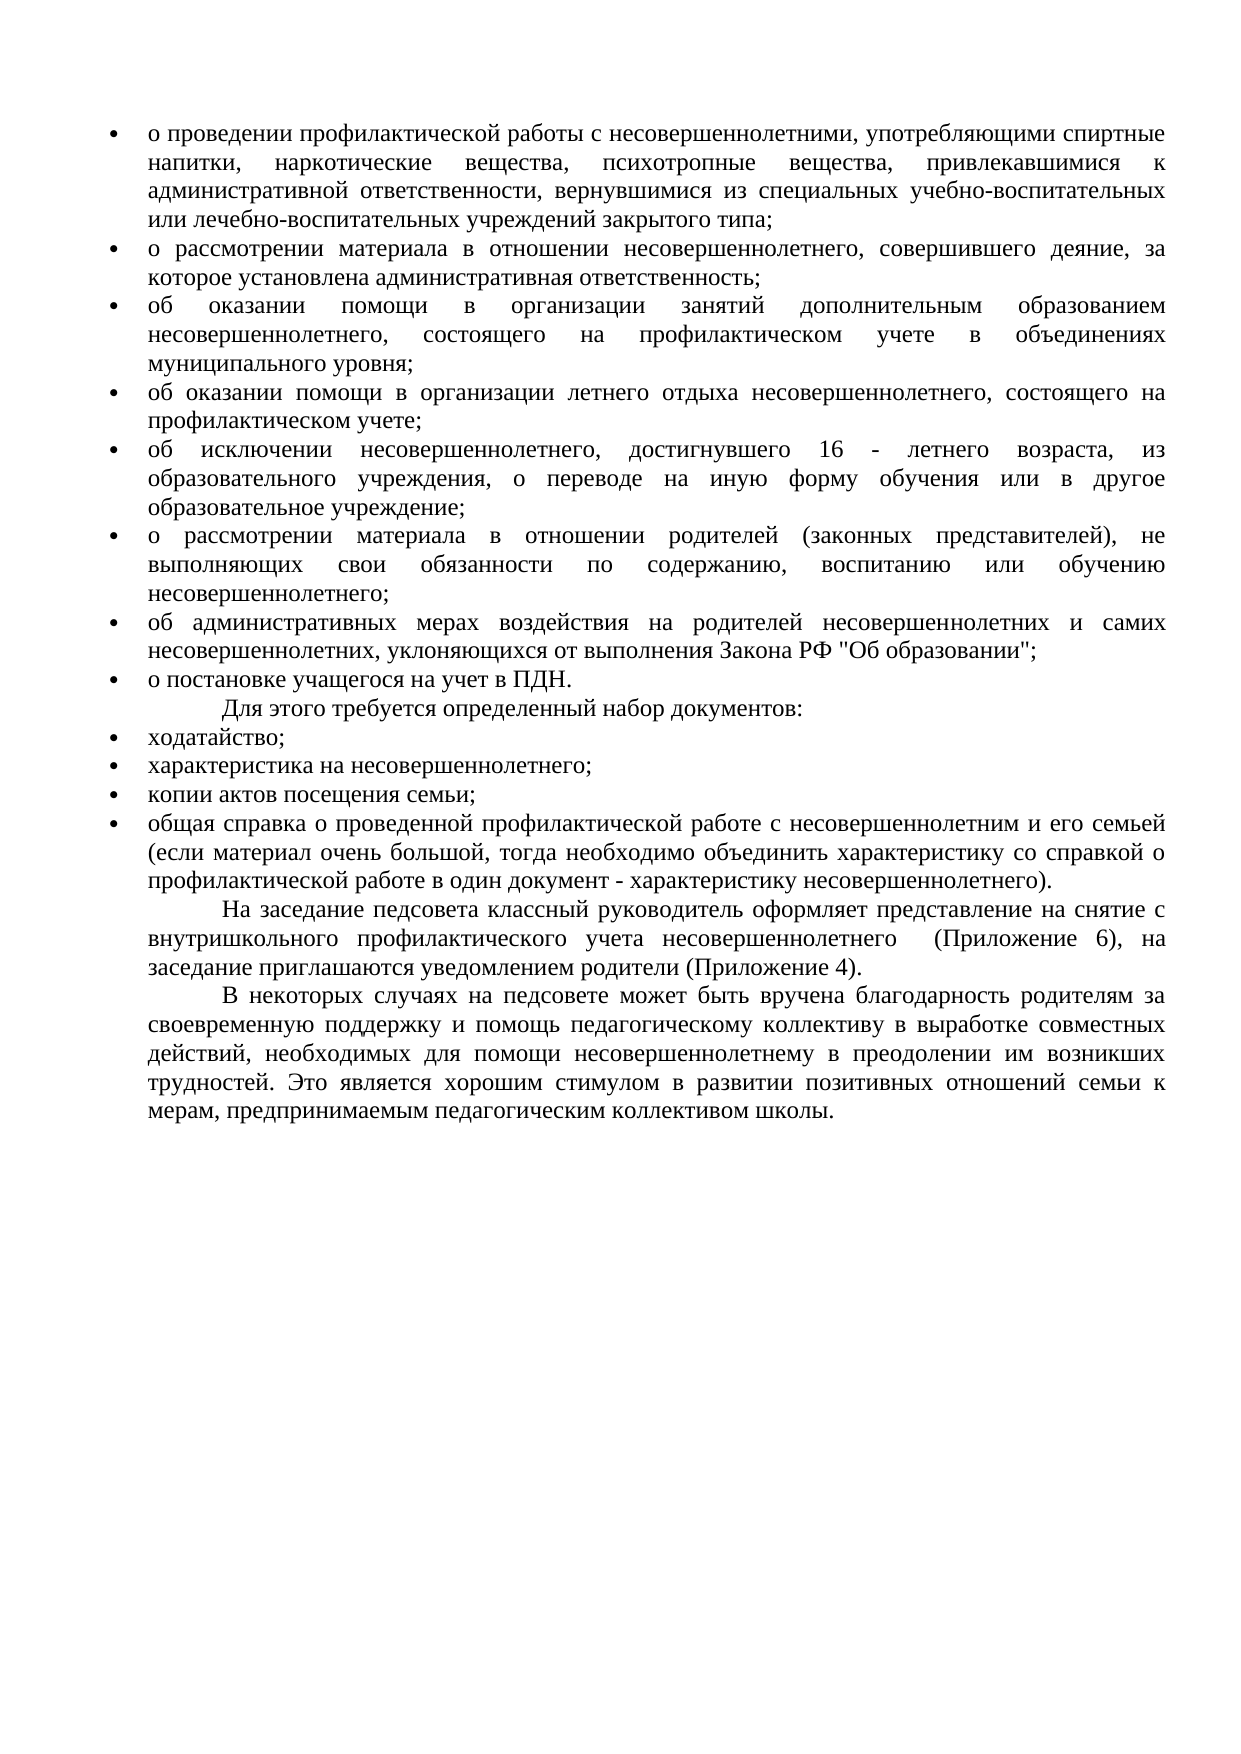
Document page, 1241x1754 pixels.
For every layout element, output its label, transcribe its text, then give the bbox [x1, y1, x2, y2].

list об оказании помощи в организации летнего отдыха несовершеннолетнего, состоящего на профилактическом учете; [110, 377, 1167, 434]
list копии актов посещения семьи; [110, 779, 1167, 808]
text В некоторых случаях на педсовете может быть вручена благодарность родителям за своевременную поддержку и помощь педагогическому коллективу в выработке совместных действий, необходимых для помощи несовершеннолетнему в преодолении им возникших трудностей. Это является хорошим стимулом в развитии позитивных отношений семьи к мерам, предпринимаемым педагогическим коллективом школы. [148, 981, 1167, 1124]
list об административных мерах воздействия на родителей несовершеннолетних и самих несовершеннолетних, уклоняющихся от выполнения Закона РФ "Об образовании"; [110, 607, 1167, 664]
list об оказании помощи в организации занятий дополнительным образованием несовершеннолетнего, состоящего на профилактическом учете в объединениях муниципального уровня; [110, 291, 1167, 377]
list характеристика на несовершеннолетнего; [110, 751, 1167, 779]
list об исключении несовершеннолетнего, достигнувшего 16 - летнего возраста, из образовательного учреждения, о переводе на иную форму обучения или в другое образовательное учреждение; [110, 434, 1167, 521]
list ходатайство; [110, 722, 1167, 751]
list о рассмотрении материала в отношении несовершеннолетнего, совершившего деяние, за которое установлена административная ответственность; [110, 233, 1167, 291]
list о рассмотрении материала в отношении родителей (законных представителей), не выполняющих свои обязанности по содержанию, воспитанию или обучению несовершеннолетнего; [110, 521, 1167, 607]
list о постановке учащегося на учет в ПДН. [110, 664, 1167, 693]
text Для этого требуется определенный набор документов: [148, 693, 1167, 722]
list о проведении профилактической работы с несовершеннолетними, употребляющими спиртные напитки, наркотические вещества, психотропные вещества, привлекавшимися к административной ответственности, вернувшимися из специальных учебно-воспитательных или лечебно-воспитательных учреждений закрытого типа; [110, 118, 1167, 233]
list общая справка о проведенной профилактической работе с несовершеннолетним и его семьей (если материал очень большой, тогда необходимо объединить характеристику со справкой о профилактической работе в один документ - характеристику несовершеннолетнего). [110, 808, 1167, 894]
text На заседание педсовета классный руководитель оформляет представление на снятие с внутришкольного профилактического учета несовершеннолетнего (Приложение 6), на заседание приглашаются уведомлением родители (Приложение 4). [148, 894, 1167, 981]
